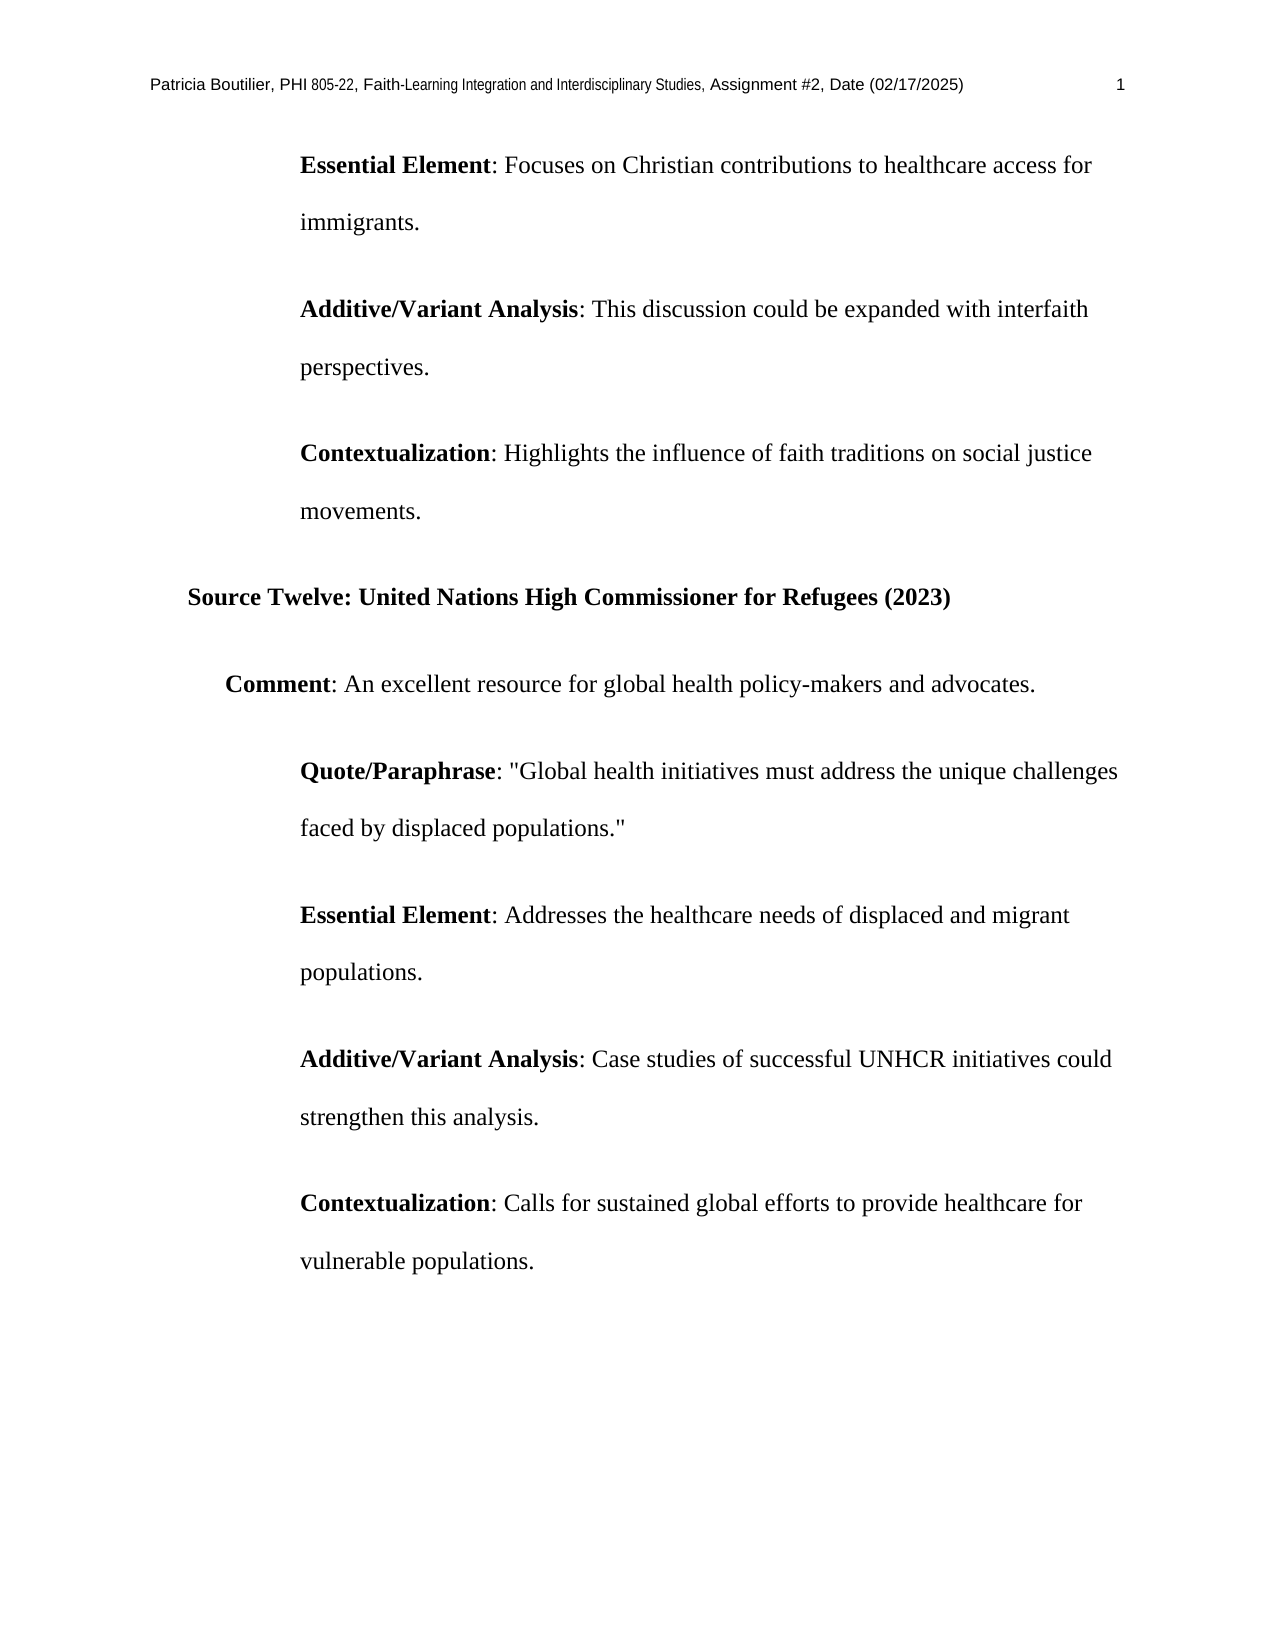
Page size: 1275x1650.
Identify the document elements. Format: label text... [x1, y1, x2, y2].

text Contextualization: Highlights the influence of faith traditions on social justice movements. [300, 438, 1125, 524]
text Comment: An excellent resource for global health policy-makers and advocates. [187, 669, 1125, 698]
text Additive/Variant Analysis: Case studies of successful UNHCR initiatives could strengthen this analysis. [300, 1044, 1125, 1130]
text Additive/Variant Analysis: This discussion could be expanded with interfaith perspectives. [300, 294, 1125, 380]
text Essential Element: Addresses the healthcare needs of displaced and migrant populations. [300, 900, 1125, 986]
text Source Twelve: United Nations High Commissioner for Refugees (2023) [187, 582, 1125, 611]
text Quote/Paraphrase: "Global health initiatives must address the unique challenges faced by displaced populations." [300, 756, 1125, 842]
text Contextualization: Calls for sustained global efforts to provide healthcare for vulnerable populations. [300, 1188, 1125, 1274]
text Essential Element: Focuses on Christian contributions to healthcare access for immigrants. [300, 150, 1125, 236]
